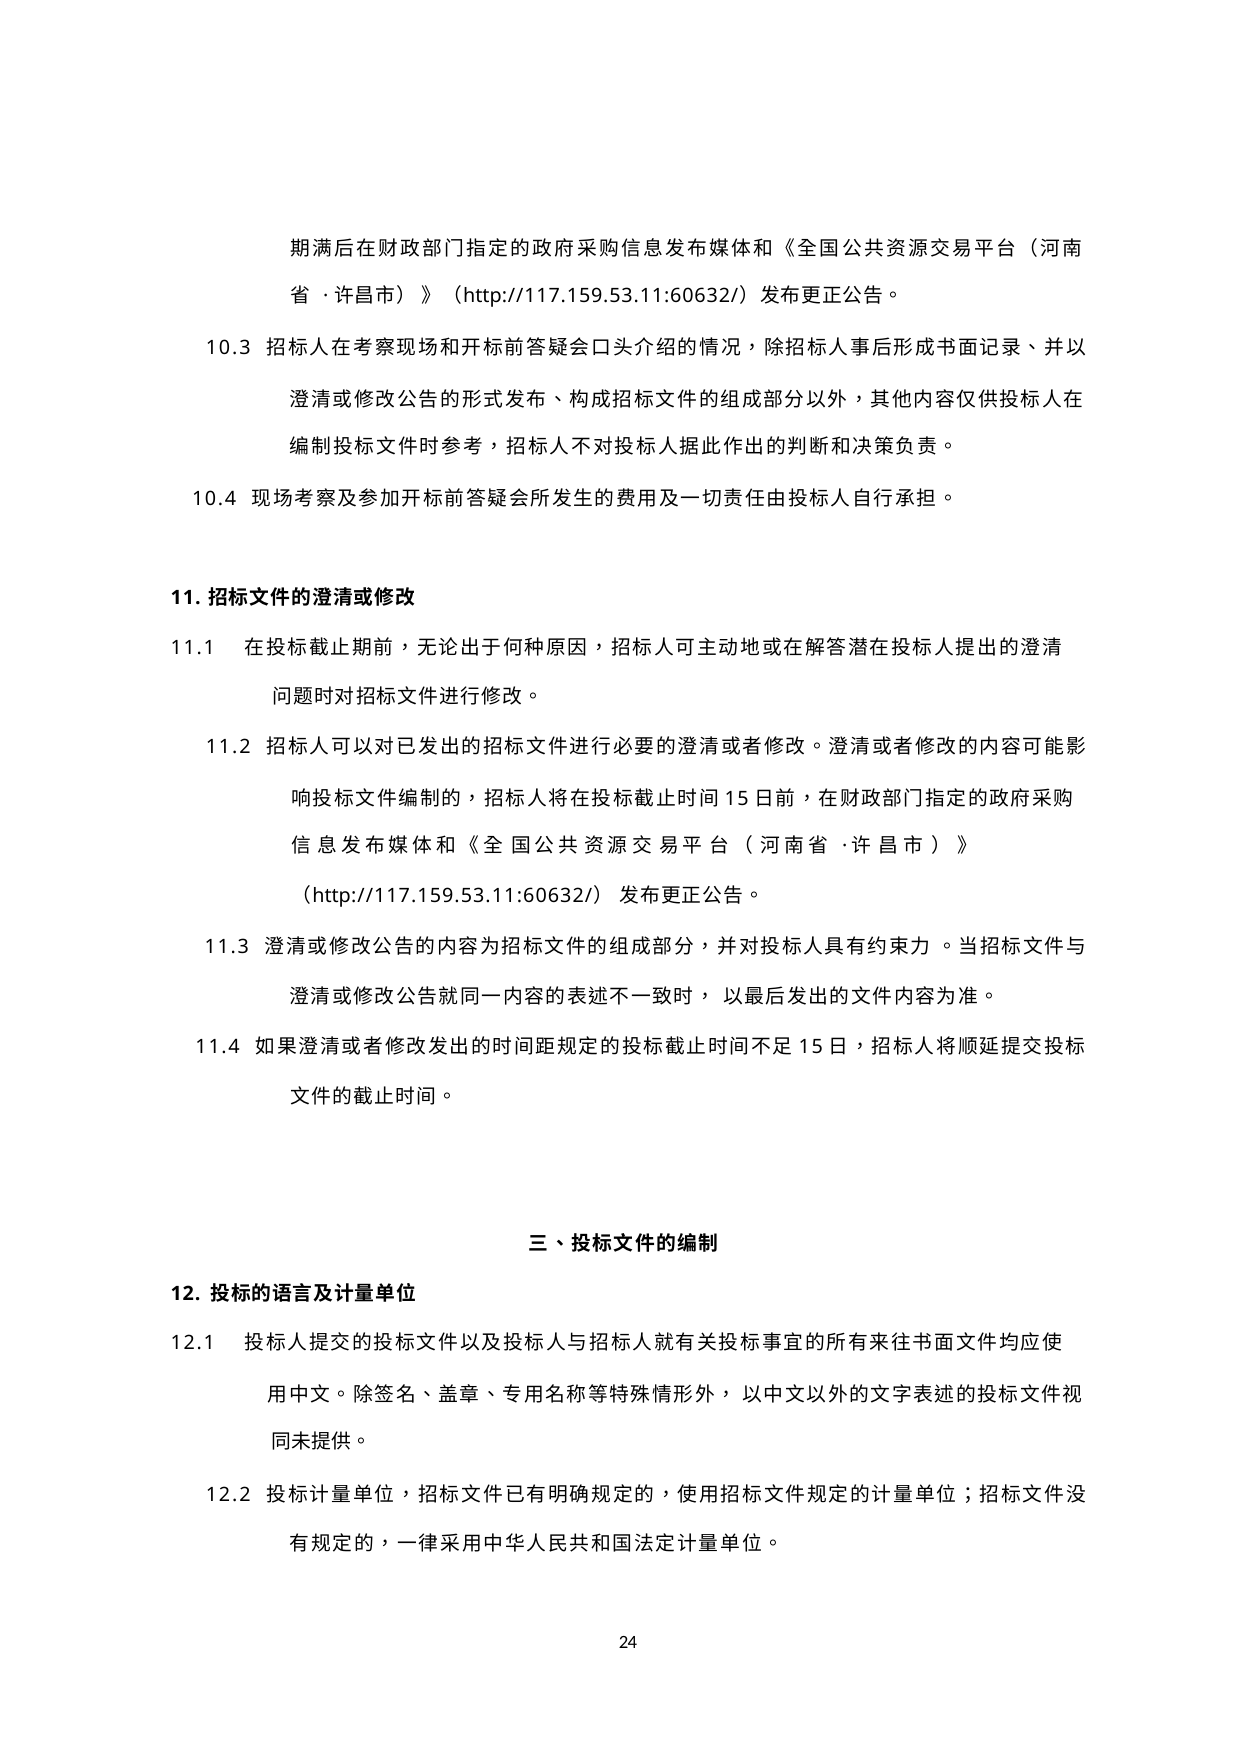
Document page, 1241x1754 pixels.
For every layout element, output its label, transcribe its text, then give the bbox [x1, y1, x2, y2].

text 问题时对招标文件进行修改。 [272, 683, 1086, 709]
text 用中文。除签名、盖章、专用名称等特殊情形外， 以中文以外的文字表述的投标文件视 同未提供。 [268, 1380, 1085, 1454]
text 11.4 如果澄清或者修改发出的时间距规定的投标截止时间不足15日，招标人将顺延提交投标 [170, 1033, 1085, 1059]
text 有规定的，一律采用中华人民共和国法定计量单位。 [289, 1531, 1086, 1556]
text 12.1 投标人提交的投标文件以及投标人与招标人就有关投标事宜的所有来往书面文件均应使 [170, 1329, 1086, 1355]
text 11.2 招标人可以对已发出的招标文件进行必要的澄清或者修改。澄清或者修改的内容可能影 [170, 733, 1086, 759]
text 12. 投标的语言及计量单位 [170, 1280, 1086, 1305]
text 11.1 在投标截止期前，无论出于何种原因，招标人可主动地或在解答潜在投标人提出的澄清 [170, 634, 1086, 659]
text 10.4 现场考察及参加开标前答疑会所发生的费用及一切责任由投标人自行承担。 [192, 486, 1086, 511]
text 12.2 投标计量单位，招标文件已有明确规定的，使用招标文件规定的计量单位；招标文件没 [170, 1481, 1086, 1506]
text 三、投标文件的编制 [529, 1230, 1086, 1256]
text 期满后在财政部门指定的政府采购信息发布媒体和《全国公共资源交易平台（河南 省 · 许昌市） 》（http://117.159.53.11:60632/）发布更正公告。 [290, 234, 1085, 308]
text （http://117.159.53.11:60632/） 发布更正公告。 [291, 883, 1086, 908]
text 澄清或修改公告就同一内容的表述不一致时， 以最后发出的文件内容为准。 [289, 983, 1086, 1009]
text 文件的截止时间。 [290, 1083, 1086, 1109]
text 11. 招标文件的澄清或修改 [170, 584, 1086, 609]
text 11.3 澄清或修改公告的内容为招标文件的组成部分，并对投标人具有约束力 。当招标文件与 [170, 934, 1086, 959]
text 澄清或修改公告的形式发布、构成招标文件的组成部分以外，其他内容仅供投标人在 编制投标文件时参考，招标人不对投标人据此作出的判断和决策负责。 [289, 386, 1086, 460]
text 响投标文件编制的，招标人将在投标截止时间15日前，在财政部门指定的政府采购信 息 发 布 媒 体 和 《 全 国 公 共 资 源 交 易 平 台 （ 河 南 省 · 许 昌 市 ） 》 [291, 784, 1086, 859]
text 10.3 招标人在考察现场和开标前答疑会口头介绍的情况，除招标人事后形成书面记录、并以 [170, 334, 1086, 360]
